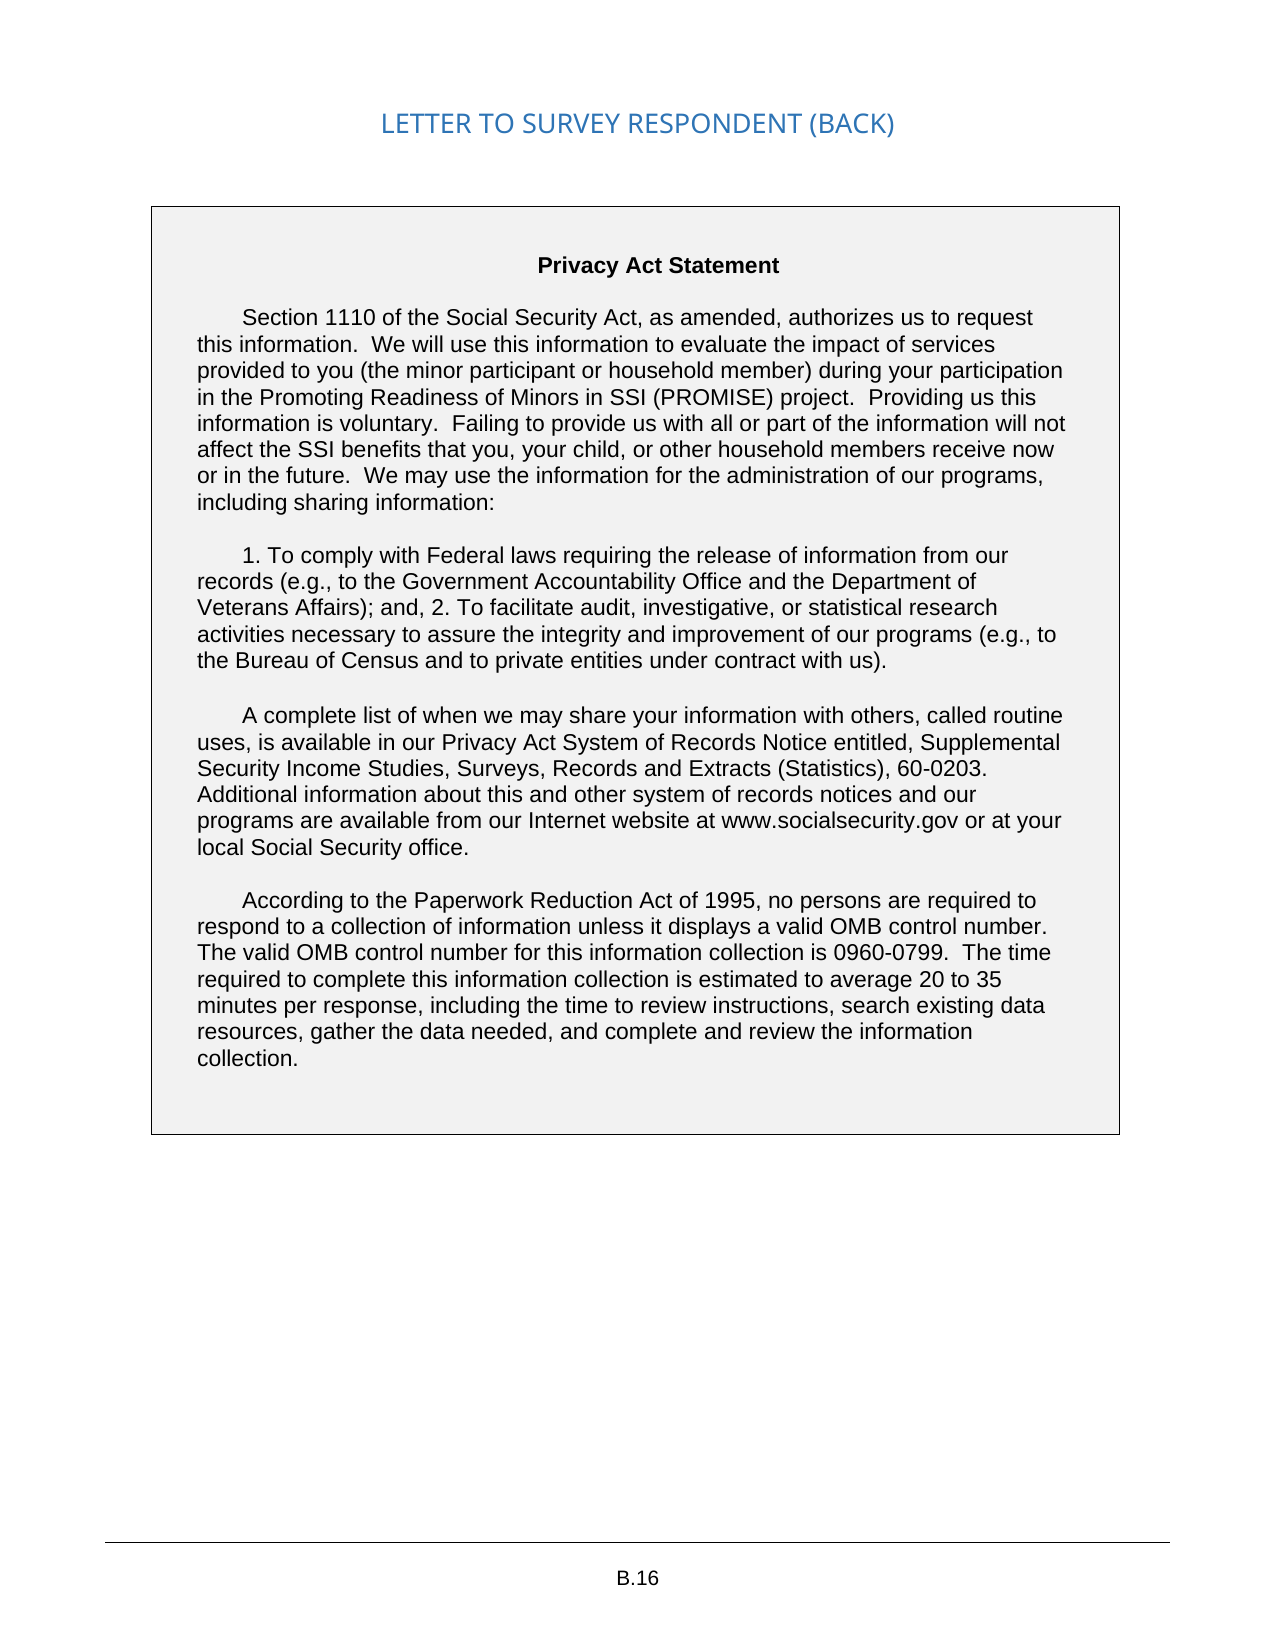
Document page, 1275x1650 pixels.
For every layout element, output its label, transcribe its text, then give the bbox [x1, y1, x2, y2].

text LETTER TO SURVEY RESPONDENT (BACK) [105, 105, 1170, 142]
